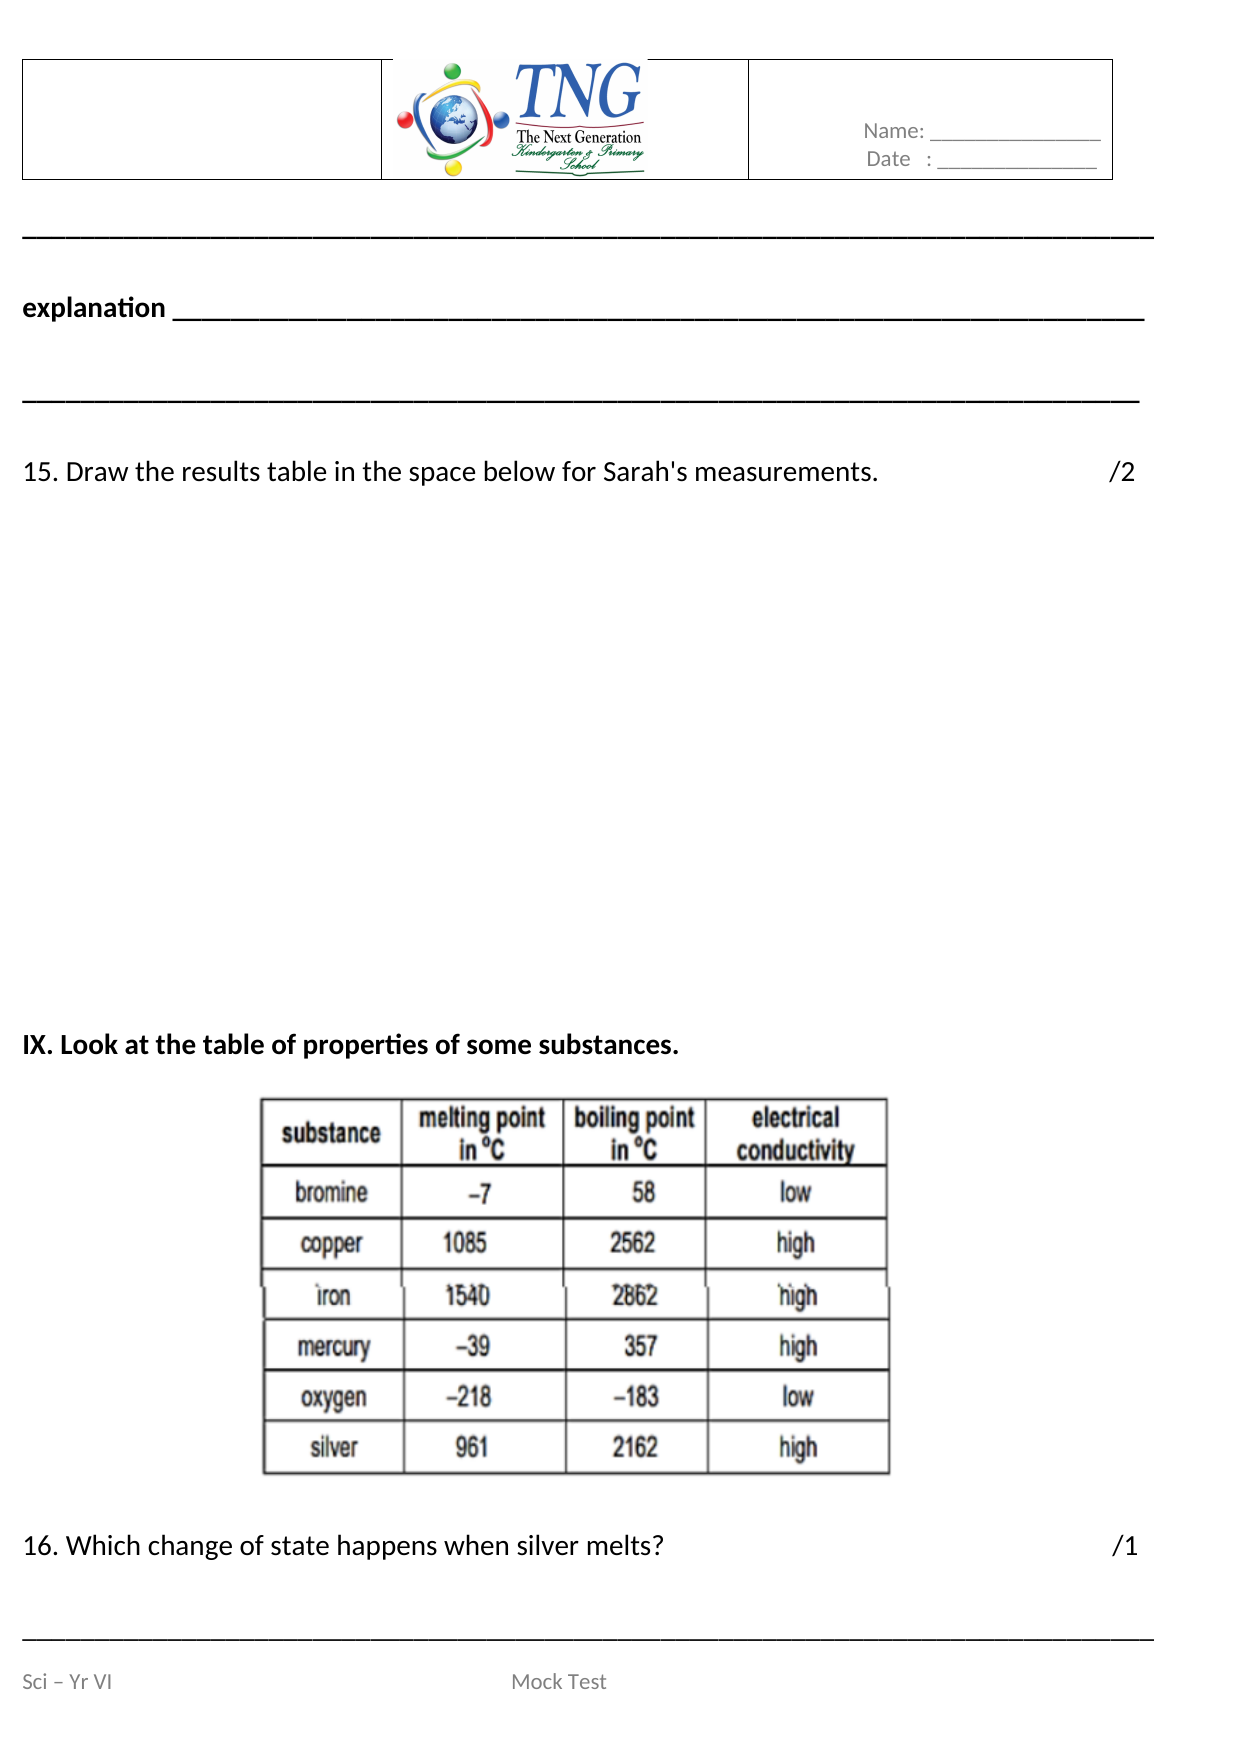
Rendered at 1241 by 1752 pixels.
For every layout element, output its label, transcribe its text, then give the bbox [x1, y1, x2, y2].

picture [393, 59, 648, 179]
text ______________________________________________________________________________ [22, 1609, 1165, 1644]
text ______________________________________________________________________________ [22, 207, 1165, 243]
picture [236, 1081, 940, 1498]
text explanation ___________________________________________________________________ [22, 289, 1165, 325]
text _____________________________________________________________________________ [22, 371, 1165, 407]
text 15. Draw the results table in the space below for Sarah's measurements. /2 [22, 453, 1165, 489]
text IX. Look at the table of properties of some substances. [22, 1026, 1165, 1062]
